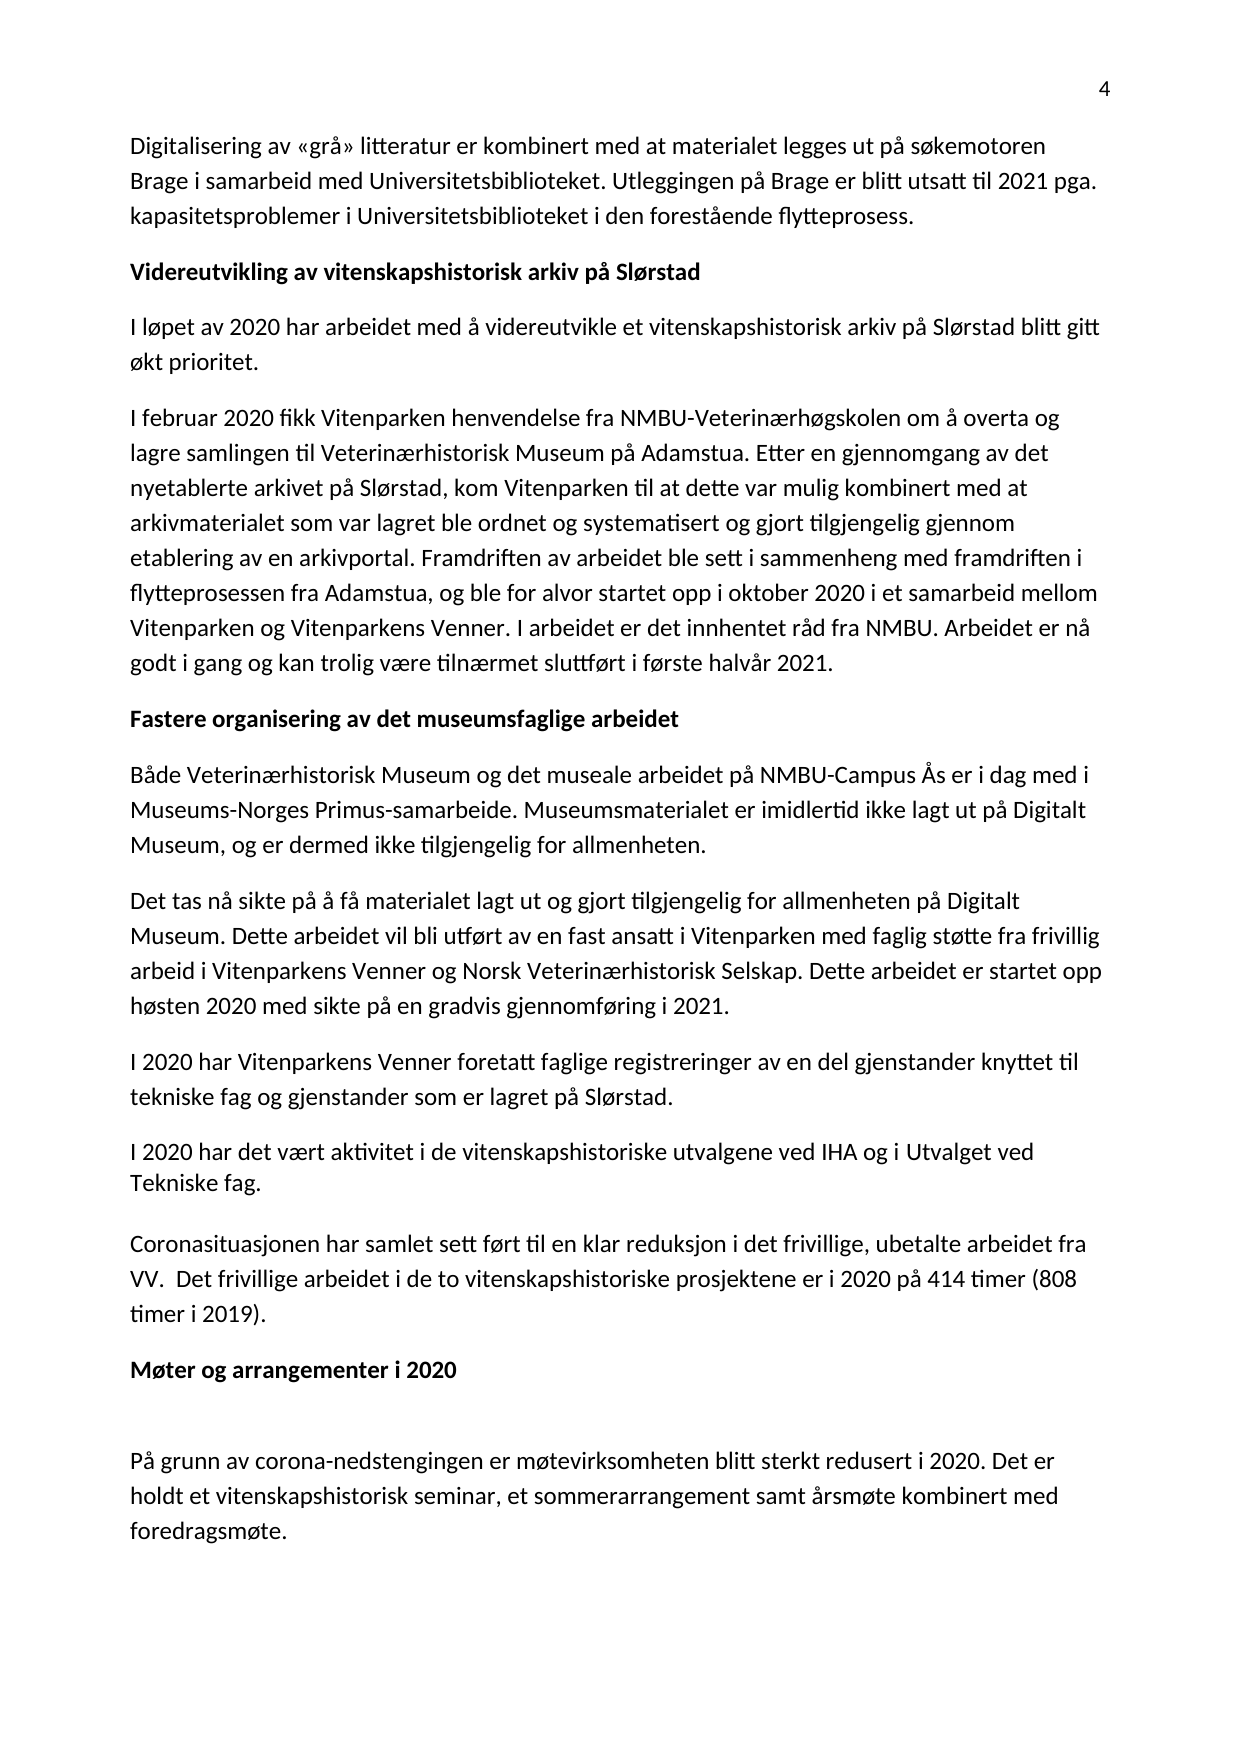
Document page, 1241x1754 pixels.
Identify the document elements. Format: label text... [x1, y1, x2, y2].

text Fastere organisering av det museumsfaglige arbeidet [130, 703, 1110, 734]
text I løpet av 2020 har arbeidet med å videreutvikle et vitenskapshistorisk arkiv på Slørstad blitt gitt økt prioritet. [130, 312, 1110, 377]
text I 2020 har Vitenparkens Venner foretatt faglige registreringer av en del gjenstander knyttet til tekniske fag og gjenstander som er lagret på Slørstad. [130, 1046, 1110, 1111]
text Videreutvikling av vitenskapshistorisk arkiv på Slørstad [130, 256, 1110, 286]
text Det tas nå sikte på å få materialet lagt ut og gjort tilgjengelig for allmenheten på Digitalt Museum. Dette arbeidet vil bli utført av en fast ansatt i Vitenparken med faglig støtte fra frivillig arbeid i Vitenparkens Venner og Norsk Veterinærhistorisk Selskap. Dette arbeidet er startet opp høsten 2020 med sikte på en gradvis gjennomføring i 2021. [130, 885, 1110, 1020]
text I februar 2020 fikk Vitenparken henvendelse fra NMBU-Veterinærhøgskolen om å overta og lagre samlingen til Veterinærhistorisk Museum på Adamstua. Etter en gjennomgang av det nyetablerte arkivet på Slørstad, kom Vitenparken til at dette var mulig kombinert med at arkivmaterialet som var lagret ble ordnet og systematisert og gjort tilgjengelig gjennom etablering av en arkivportal. Framdriften av arbeidet ble sett i sammenheng med framdriften i flytteprosessen fra Adamstua, og ble for alvor startet opp i oktober 2020 i et samarbeid mellom Vitenparken og Vitenparkens Venner. I arbeidet er det innhentet råd fra NMBU. Arbeidet er nå godt i gang og kan trolig være tilnærmet sluttført i første halvår 2021. [130, 402, 1110, 678]
text Både Veterinærhistorisk Museum og det museale arbeidet på NMBU-Campus Ås er i dag med i Museums-Norges Primus-samarbeide. Museumsmaterialet er imidlertid ikke lagt ut på Digitalt Museum, og er dermed ikke tilgjengelig for allmenheten. [130, 759, 1110, 859]
text Møter og arrangementer i 2020 [130, 1354, 1110, 1384]
text Coronasituasjonen har samlet sett ført til en klar reduksjon i det frivillige, ubetalte arbeidet fra VV. Det frivillige arbeidet i de to vitenskapshistoriske prosjektene er i 2020 på 414 timer (808 timer i 2019). [130, 1228, 1110, 1329]
text Digitalisering av «grå» litteratur er kombinert med at materialet legges ut på søkemotoren Brage i samarbeid med Universitetsbiblioteket. Utleggingen på Brage er blitt utsatt til 2021 pga. kapasitetsproblemer i Universitetsbiblioteket i den forestående flytteprosess. [130, 130, 1110, 230]
text I 2020 har det vært aktivitet i de vitenskapshistoriske utvalgene ved IHA og i Utvalget ved Tekniske fag. [130, 1137, 1110, 1198]
text På grunn av corona-nedstengingen er møtevirksomheten blitt sterkt redusert i 2020. Det er holdt et vitenskapshistorisk seminar, et sommerarrangement samt årsmøte kombinert med foredragsmøte. [130, 1410, 1110, 1545]
